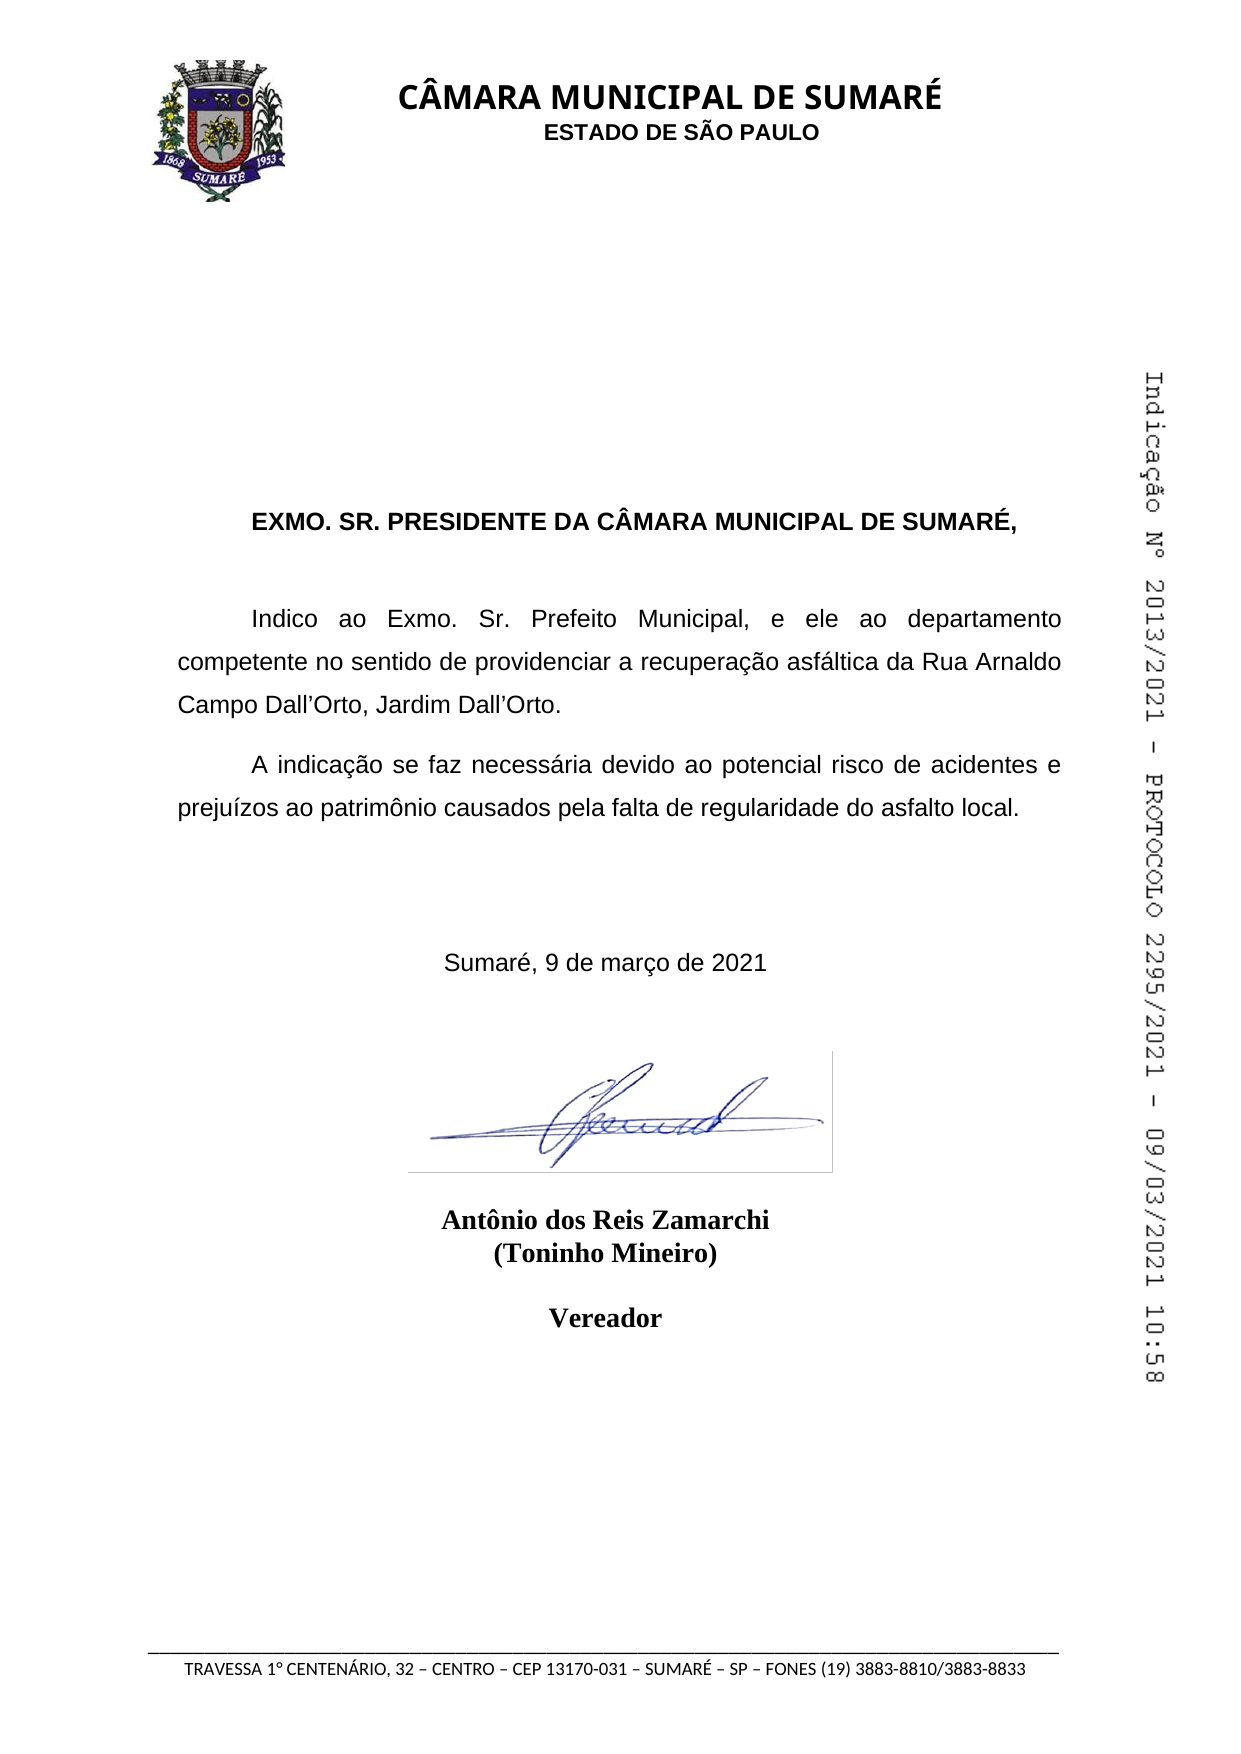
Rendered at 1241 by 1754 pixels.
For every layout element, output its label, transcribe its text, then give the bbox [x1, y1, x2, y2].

text Indico ao Exmo. Sr. Prefeito Municipal, e ele ao departamento competente no sentido de providenciar a recuperação asfáltica da Rua Arnaldo Campo Dall’Orto, Jardim Dall’Orto. [177, 604, 1063, 719]
picture [1120, 366, 1183, 1388]
text Sumaré, 9 de março de 2021 [148, 948, 1063, 977]
picture [394, 1043, 846, 1185]
text Antônio dos Reis Zamarchi [148, 1203, 1063, 1236]
text EXMO. SR. PRESIDENTE DA CÂMARA MUNICIPAL DE SUMARÉ, [177, 507, 1063, 535]
picture [147, 60, 286, 202]
text (Toninho Mineiro) [148, 1236, 1063, 1268]
text Vereador [148, 1301, 1063, 1333]
text A indicação se faz necessária devido ao potencial risco de acidentes e prejuízos ao patrimônio causados pela falta de regularidade do asfalto local. [177, 750, 1063, 822]
